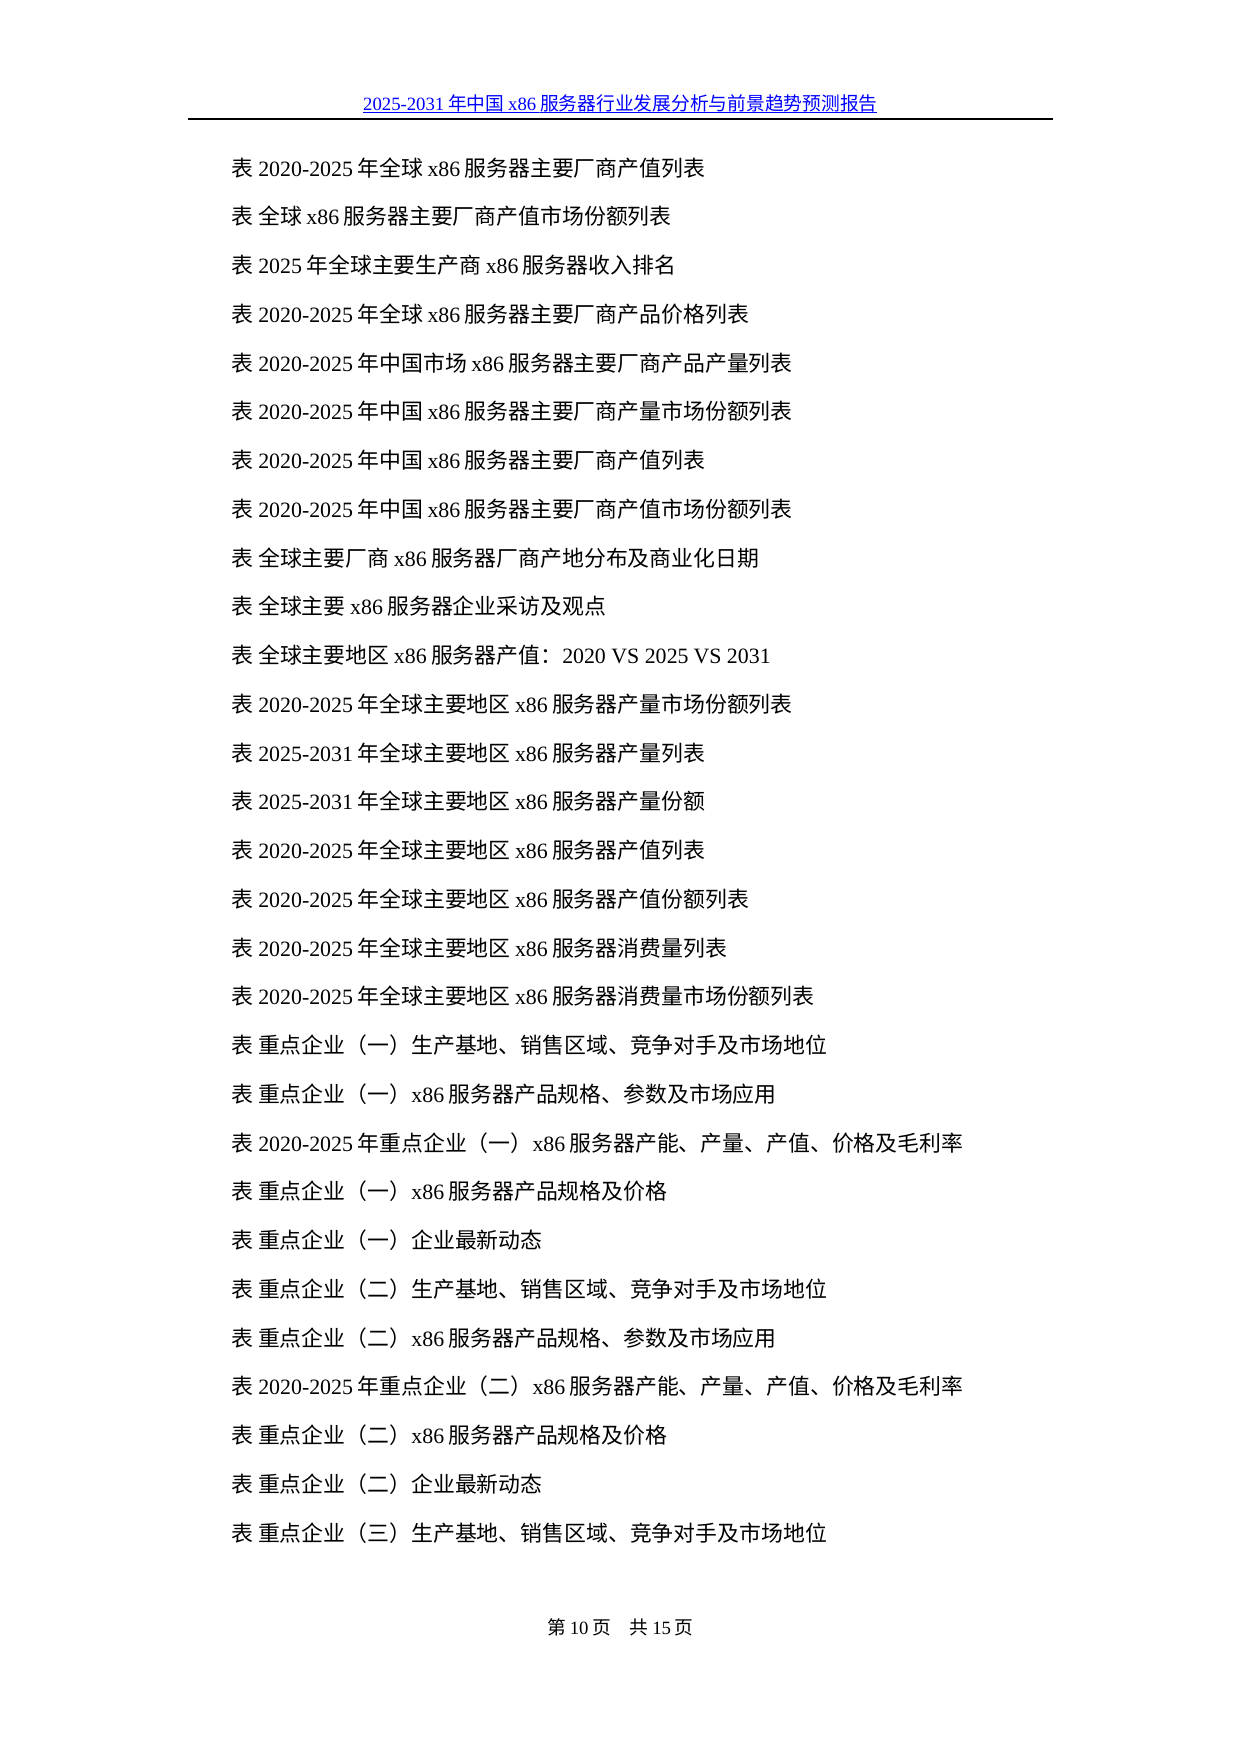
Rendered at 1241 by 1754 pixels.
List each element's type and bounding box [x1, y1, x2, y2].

text [187, 150, 1053, 1548]
